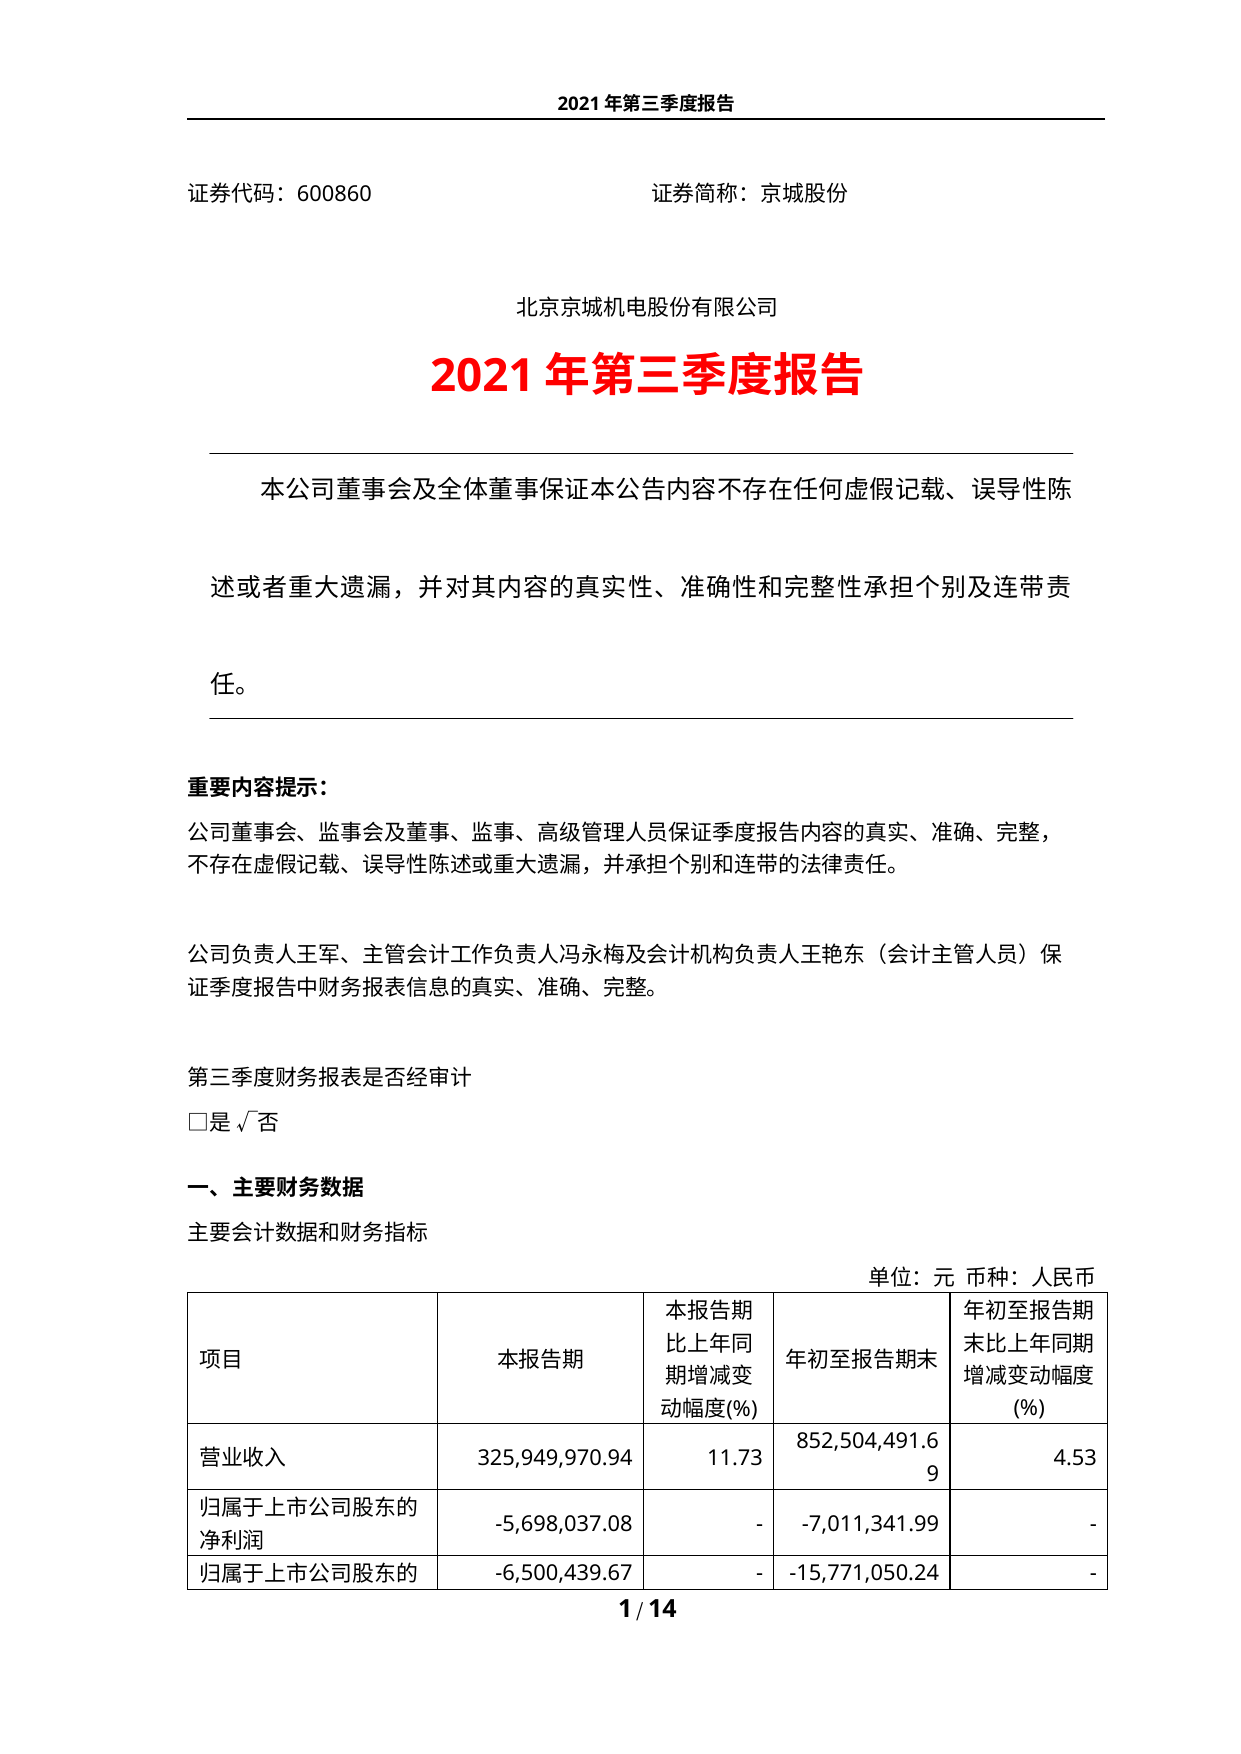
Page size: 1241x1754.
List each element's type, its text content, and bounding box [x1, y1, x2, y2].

text 证券代码： 证券简称： [187, 176, 1107, 209]
subtitle 重要内容提示： [187, 769, 1107, 802]
text 2021年第三季度报告 [187, 322, 1107, 420]
text 主要会计数据和财务指标 [187, 1214, 1063, 1247]
subtitle 主要财务数据 [187, 1169, 1107, 1202]
subtitle 第三季度财务报表是否经审计 [187, 1059, 1063, 1092]
